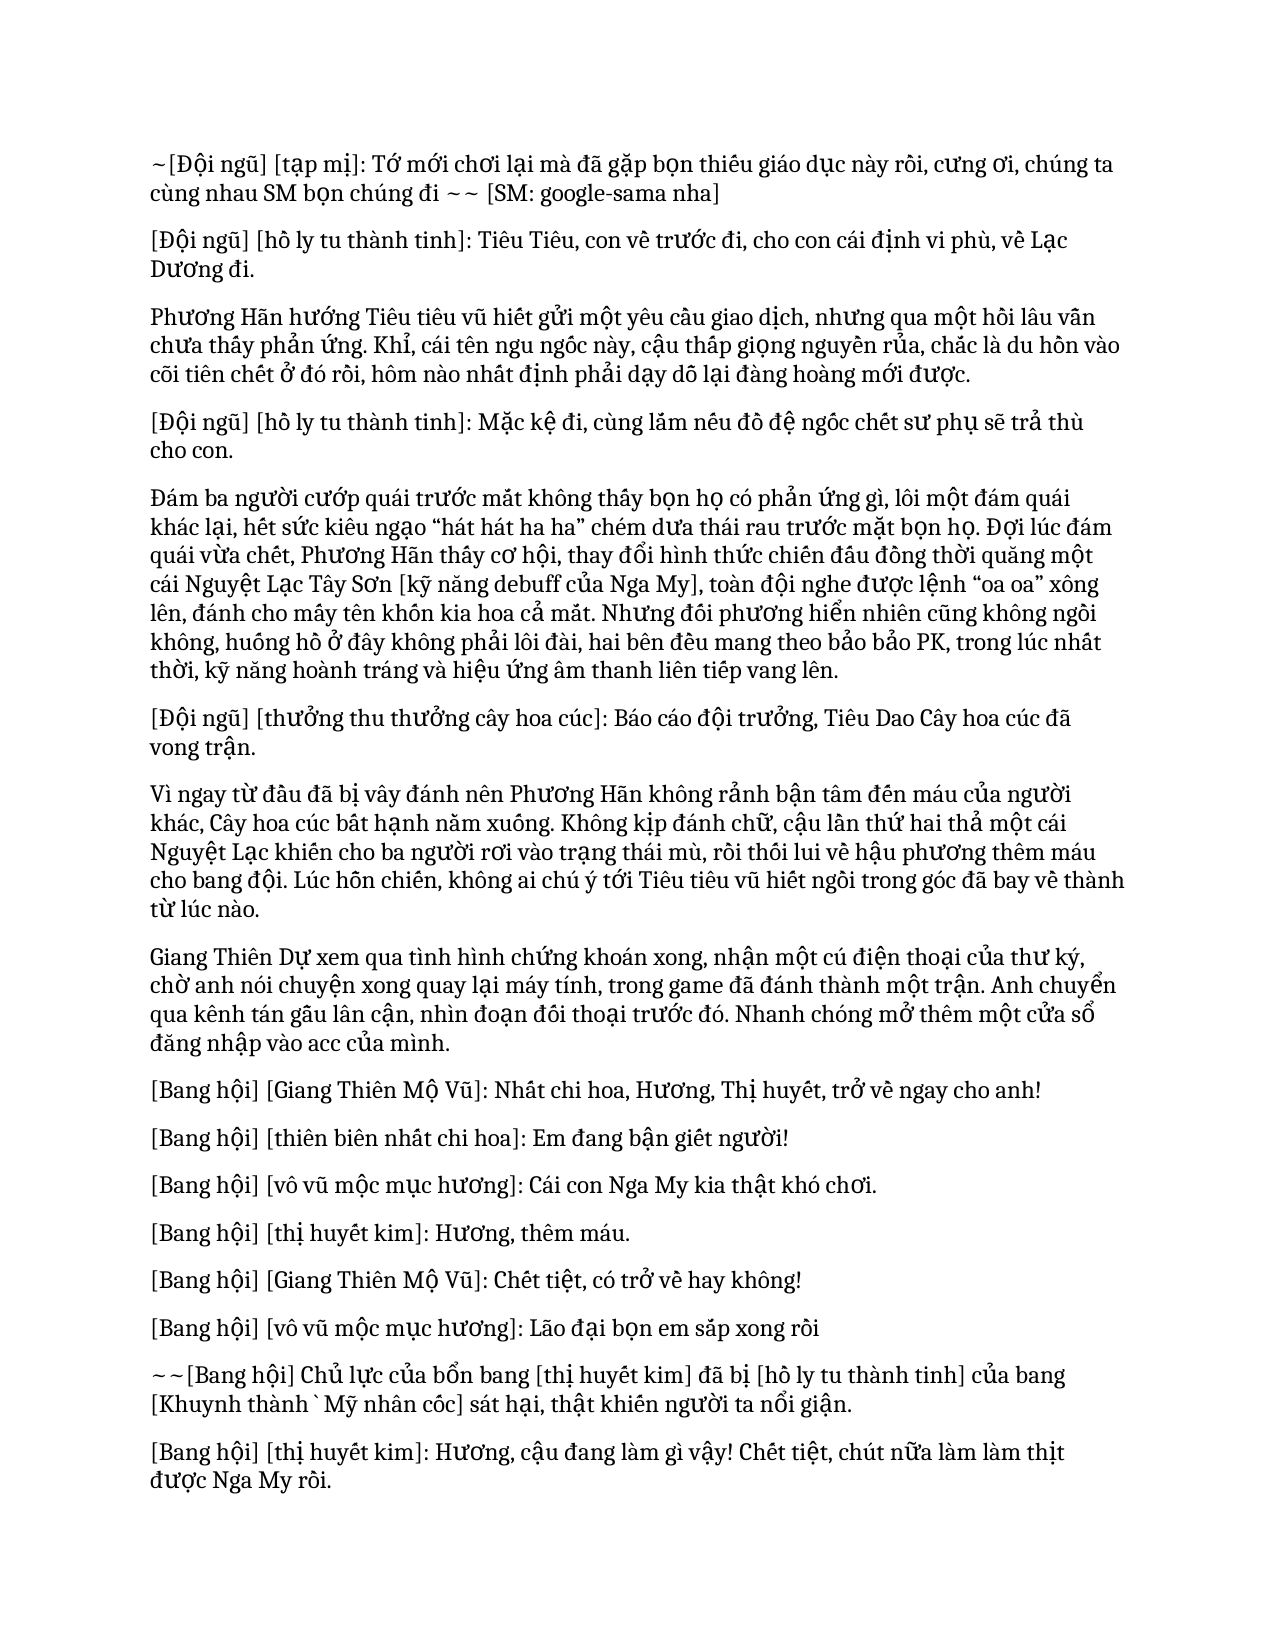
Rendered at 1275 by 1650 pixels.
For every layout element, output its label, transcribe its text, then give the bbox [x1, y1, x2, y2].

text [Bang hội] [vô vũ mộc mục hương]: Cái con Nga My kia thật khó chơi. [150, 1171, 1125, 1200]
text ~~[Bang hội] Chủ lực của bổn bang [thị huyết kim] đã bị [hồ ly tu thành tinh] của bang [Khuynh thành ` Mỹ nhân cốc] sát hại, thật khiến người ta nổi giận. [150, 1361, 1125, 1419]
text [Bang hội] [Giang Thiên Mộ Vũ]: Nhất chi hoa, Hương, Thị huyết, trở về ngay cho anh! [150, 1076, 1125, 1105]
text [Bang hội] [thị huyết kim]: Hương, thêm máu. [150, 1219, 1125, 1247]
text Phương Hãn hướng Tiêu tiêu vũ hiết gửi một yêu cầu giao dịch, nhưng qua một hồi lâu vẫn chưa thấy phản ứng. Khỉ, cái tên ngu ngốc này, cậu thấp giọng nguyền rủa, chắc là du hồn vào cõi tiên chết ở đó rồi, hôm nào nhất định phải dạy dỗ lại đàng hoàng mới được. [150, 302, 1125, 389]
text [Đội ngũ] [thưởng thu thưởng cây hoa cúc]: Báo cáo đội trưởng, Tiêu Dao Cây hoa cúc đã vong trận. [150, 704, 1125, 761]
text Đám ba người cướp quái trước mắt không thấy bọn họ có phản ứng gì, lôi một đám quái khác lại, hết sức kiêu ngạo “hát hát ha ha” chém dưa thái rau trước mặt bọn họ. Đợi lúc đám quái vừa chết, Phương Hãn thấy cơ hội, thay đổi hình thức chiến đấu đồng thời quăng một cái Nguyệt Lạc Tây Sơn [kỹ năng debuff của Nga My], toàn đội nghe được lệnh “oa oa” xông lên, đánh cho mấy tên khốn kia hoa cả mắt. Nhưng đối phương hiển nhiên cũng không ngồi không, huống hồ ở đây không phải lôi đài, hai bên đều mang theo bảo bảo PK, trong lúc nhất thời, kỹ năng hoành tráng và hiệu ứng âm thanh liên tiếp vang lên. [150, 484, 1125, 685]
text ~[Đội ngũ] [tạp mị]: Tớ mới chơi lại mà đã gặp bọn thiếu giáo dục này rồi, cưng ơi, chúng ta cùng nhau SM bọn chúng đi ~~ [SM: google-sama nha] [150, 150, 1125, 207]
text Vì ngay từ đầu đã bị vây đánh nên Phương Hãn không rảnh bận tâm đến máu của người khác, Cây hoa cúc bất hạnh nằm xuống. Không kịp đánh chữ, cậu lần thứ hai thả một cái Nguyệt Lạc khiến cho ba người rơi vào trạng thái mù, rồi thối lui về hậu phương thêm máu cho bang đội. Lúc hỗn chiến, không ai chú ý tới Tiêu tiêu vũ hiết ngồi trong góc đã bay về thành từ lúc nào. [150, 780, 1125, 924]
text [Bang hội] [thiên biên nhất chi hoa]: Em đang bận giết người! [150, 1124, 1125, 1152]
text Giang Thiên Dự xem qua tình hình chứng khoán xong, nhận một cú điện thoại của thư ký, chờ anh nói chuyện xong quay lại máy tính, trong game đã đánh thành một trận. Anh chuyển qua kênh tán gẫu lân cận, nhìn đoạn đối thoại trước đó. Nhanh chóng mở thêm một cửa sổ đăng nhập vào acc của mình. [150, 942, 1125, 1057]
text [Đội ngũ] [hồ ly tu thành tinh]: Mặc kệ đi, cùng lắm nếu đồ đệ ngốc chết sư phụ sẽ trả thù cho con. [150, 407, 1125, 465]
text [Bang hội] [vô vũ mộc mục hương]: Lão đại bọn em sắp xong rồi [150, 1314, 1125, 1342]
text [Bang hội] [Giang Thiên Mộ Vũ]: Chết tiệt, có trở về hay không! [150, 1266, 1125, 1295]
text [Đội ngũ] [hồ ly tu thành tinh]: Tiêu Tiêu, con về trước đi, cho con cái định vi phù, về Lạc Dương đi. [150, 226, 1125, 284]
text [Bang hội] [thị huyết kim]: Hương, cậu đang làm gì vậy! Chết tiệt, chút nữa làm làm thịt được Nga My rồi. [150, 1437, 1125, 1495]
